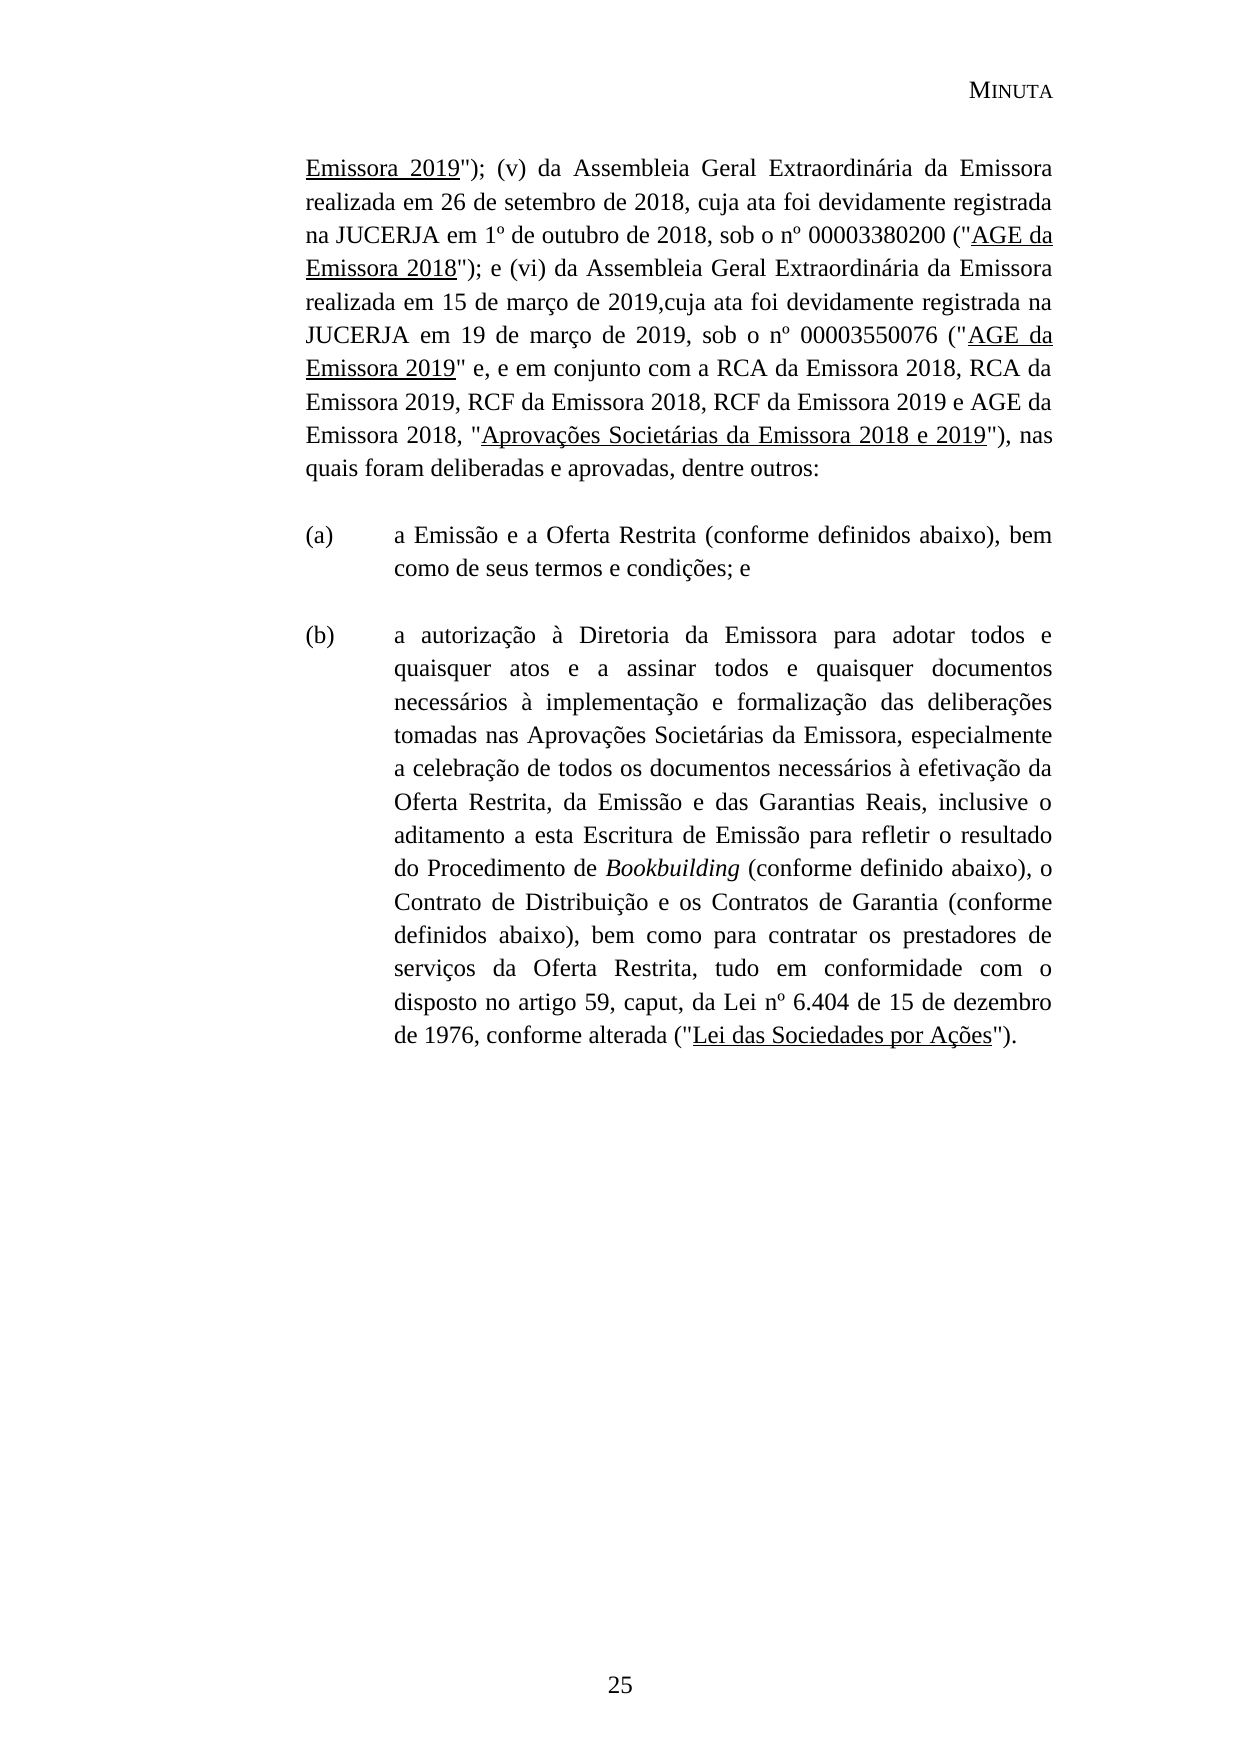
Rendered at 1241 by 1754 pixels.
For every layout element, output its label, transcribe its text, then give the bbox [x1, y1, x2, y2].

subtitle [276, 150, 1053, 483]
list a Emissão e a Oferta Restrita (conforme definidos abaixo), bem como de seus termos e condições; e [305, 517, 1053, 583]
list a autorização à Diretoria da Emissora para adotar todos e quaisquer atos e a assinar todos e quaisquer documentos necessários à implementação e formalização das deliberações tomadas nas Aprovações Societárias da Emissora, especialmente a celebração de todos os documentos necessários à efetivação da Oferta Restrita, da Emissão e das Garantias Reais, inclusive o aditamento a esta Escritura de Emissão para refletir o resultado do Procedimento de Bookbuilding (conforme definido abaixo), o Contrato de Distribuição e os Contratos de Garantia (conforme definidos abaixo), bem como para contratar os prestadores de serviços da Oferta Restrita, tudo em conformidade com o disposto no artigo 59, caput, da Lei nº 6.404 de 15 de dezembro de 1976, conforme alterada ("Lei das Sociedades por Ações"). [305, 617, 1053, 1050]
